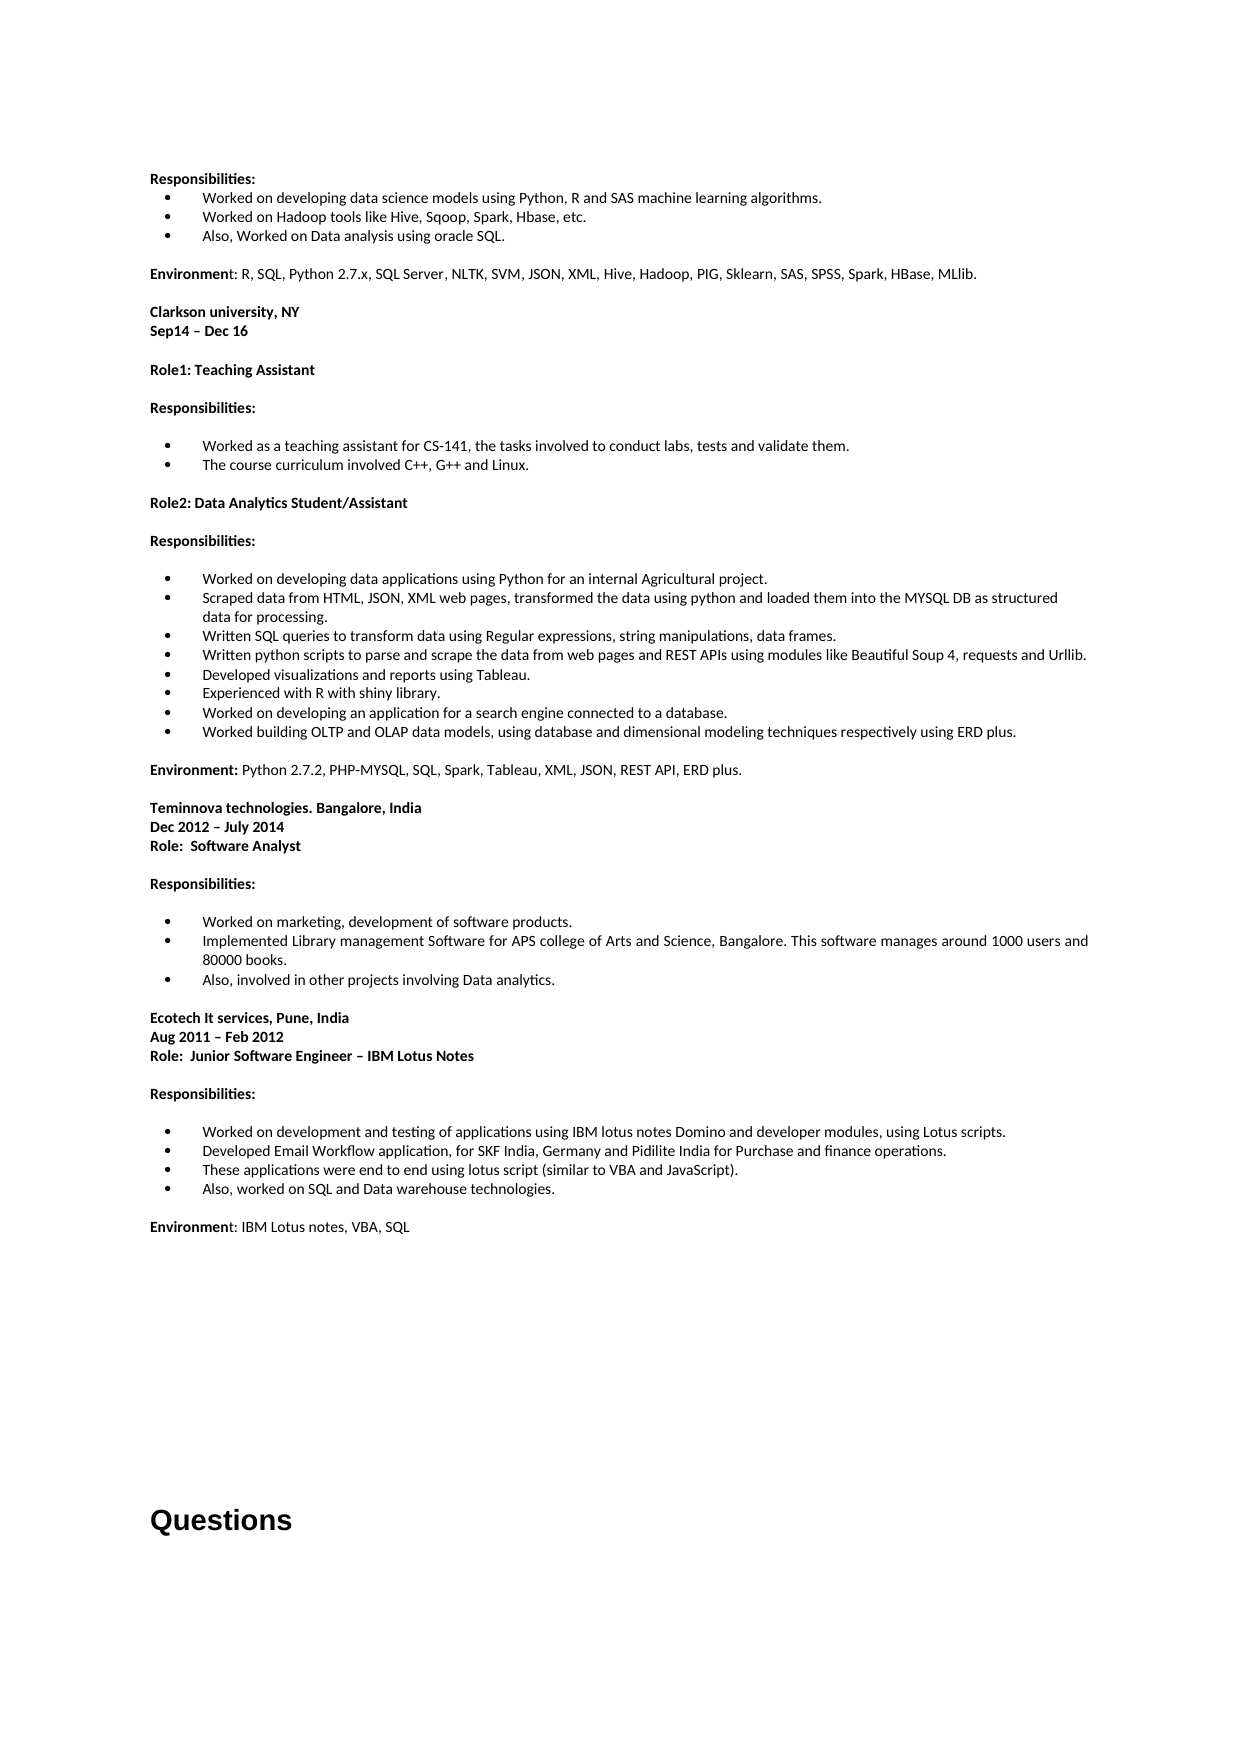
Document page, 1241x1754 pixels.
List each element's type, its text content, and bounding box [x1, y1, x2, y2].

text Teminnova technologies. Bangalore, India Dec 2012 – July 2014 [150, 798, 1090, 836]
text Responsibilities: [150, 1084, 1090, 1103]
list Worked on Hadoop tools like Hive, Sqoop, Spark, Hbase, etc. [165, 207, 1090, 226]
text Questions [150, 1503, 1090, 1537]
list These applications were end to end using lotus script (similar to VBA and JavaScript). [165, 1160, 1090, 1179]
list Worked on development and testing of applications using IBM lotus notes Domino and developer modules, using Lotus scripts. [165, 1122, 1090, 1141]
text Environment: R, SQL, Python 2.7.x, SQL Server, NLTK, SVM, JSON, XML, Hive, Hadoop, PIG, Sklearn, SAS, SPSS, Spark, HBase, MLlib. [150, 264, 1090, 283]
text Responsibilities: [150, 874, 1090, 893]
list Worked on marketing, development of software products. [165, 912, 1090, 932]
list Developed visualizations and reports using Tableau. [165, 665, 1090, 684]
text Role1: Teaching Assistant [150, 360, 1090, 379]
text Role: Software Analyst [150, 836, 1090, 855]
list Also, involved in other projects involving Data analytics. [165, 970, 1090, 989]
list Worked building OLTP and OLAP data models, using database and dimensional modeling techniques respectively using ERD plus. [165, 722, 1090, 741]
list Implemented Library management Software for APS college of Arts and Science, Bangalore. This software manages around 1000 users and 80000 books. [165, 932, 1090, 970]
list Worked as a teaching assistant for CS-141, the tasks involved to conduct labs, tests and validate them. [165, 436, 1090, 455]
list Worked on developing an application for a search engine connected to a database. [165, 703, 1090, 722]
list Worked on developing data science models using Python, R and SAS machine learning algorithms. [165, 188, 1090, 207]
list Worked on developing data applications using Python for an internal Agricultural project. [165, 569, 1090, 588]
list Also, worked on SQL and Data warehouse technologies. [165, 1179, 1090, 1198]
list Developed Email Workflow application, for SKF India, Germany and Pidilite India for Purchase and finance operations. [165, 1141, 1090, 1160]
text Responsibilities: [150, 531, 1090, 550]
list Written SQL queries to transform data using Regular expressions, string manipulations, data frames. [165, 627, 1090, 646]
text Responsibilities: [150, 169, 1090, 188]
list Also, Worked on Data analysis using oracle SQL. [165, 226, 1090, 245]
text Clarkson university, NY Sep14 – Dec 16 [150, 302, 1090, 341]
text Role2: Data Analytics Student/Assistant [150, 493, 1090, 512]
text Environment: IBM Lotus notes, VBA, SQL [150, 1217, 1090, 1237]
list Scraped data from HTML, JSON, XML web pages, transformed the data using python and loaded them into the MYSQL DB as structured data for processing. [165, 588, 1090, 627]
list Experienced with R with shiny library. [165, 684, 1090, 703]
text Environment: Python 2.7.2, PHP-MYSQL, SQL, Spark, Tableau, XML, JSON, REST API, ERD plus. [150, 760, 1090, 779]
text Role: Junior Software Engineer – IBM Lotus Notes [150, 1046, 1090, 1065]
text Responsibilities: [150, 398, 1090, 417]
text Ecotech It services, Pune, India Aug 2011 – Feb 2012 [150, 1008, 1090, 1046]
list Written python scripts to parse and scrape the data from web pages and REST APIs using modules like Beautiful Soup 4, requests and Urllib. [165, 646, 1090, 665]
list The course curriculum involved C++, G++ and Linux. [165, 455, 1090, 474]
